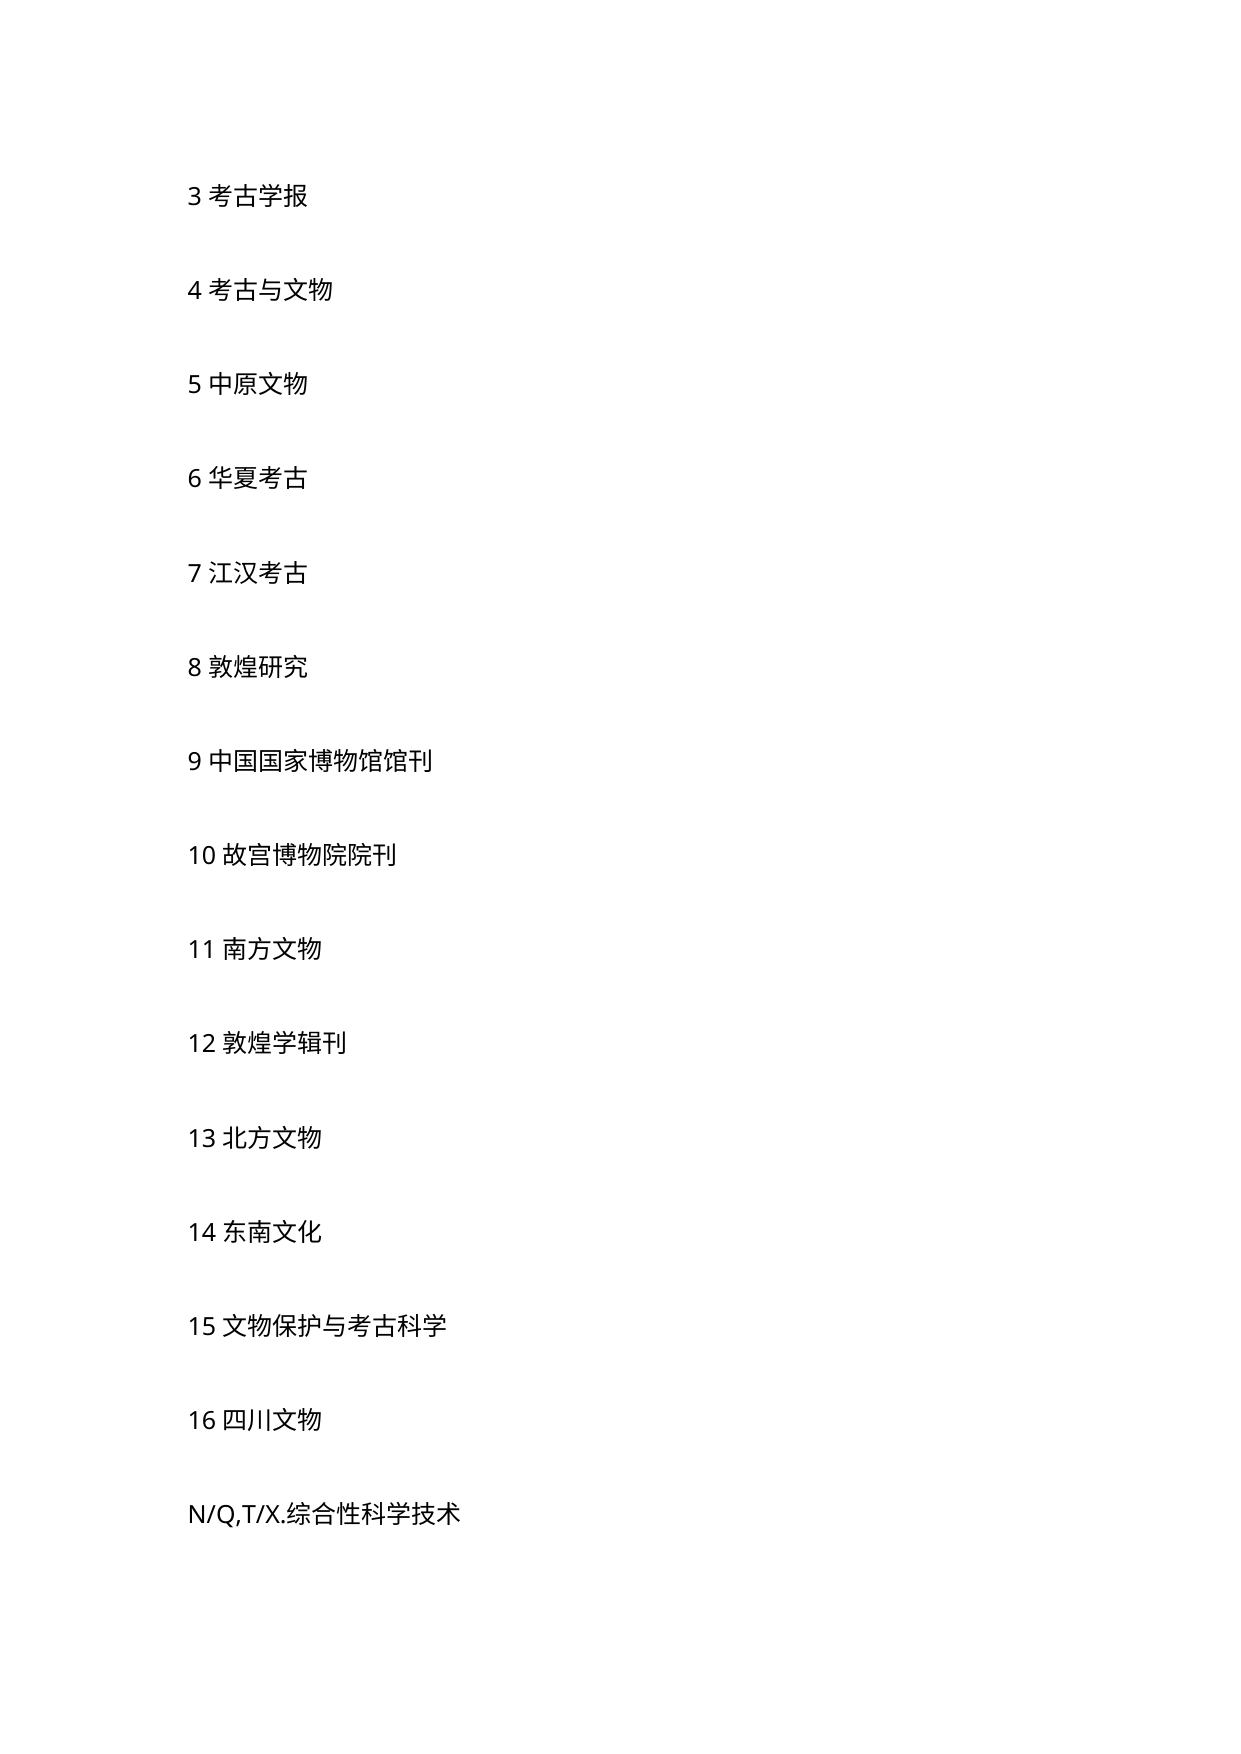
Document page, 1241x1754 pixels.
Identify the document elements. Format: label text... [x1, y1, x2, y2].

text 9 中国国家博物馆馆刊 [187, 727, 1053, 792]
text 11 南方文物 [187, 915, 1053, 980]
text 4 考古与文物 [187, 256, 1053, 321]
text 10 故宫博物院院刊 [187, 821, 1053, 886]
text 12 敦煌学辑刊 [187, 1009, 1053, 1074]
text 5 中原文物 [187, 350, 1053, 415]
text 8 敦煌研究 [187, 633, 1053, 698]
text 3 考古学报 [187, 162, 1053, 227]
text 13 北方文物 [187, 1104, 1053, 1169]
text 7 江汉考古 [187, 539, 1053, 604]
text N/Q,T/X.综合性科学技术 [187, 1480, 1053, 1545]
text 6 华夏考古 [187, 444, 1053, 509]
text 15 文物保护与考古科学 [187, 1292, 1053, 1357]
text 16 四川文物 [187, 1386, 1053, 1451]
text 14 东南文化 [187, 1198, 1053, 1263]
